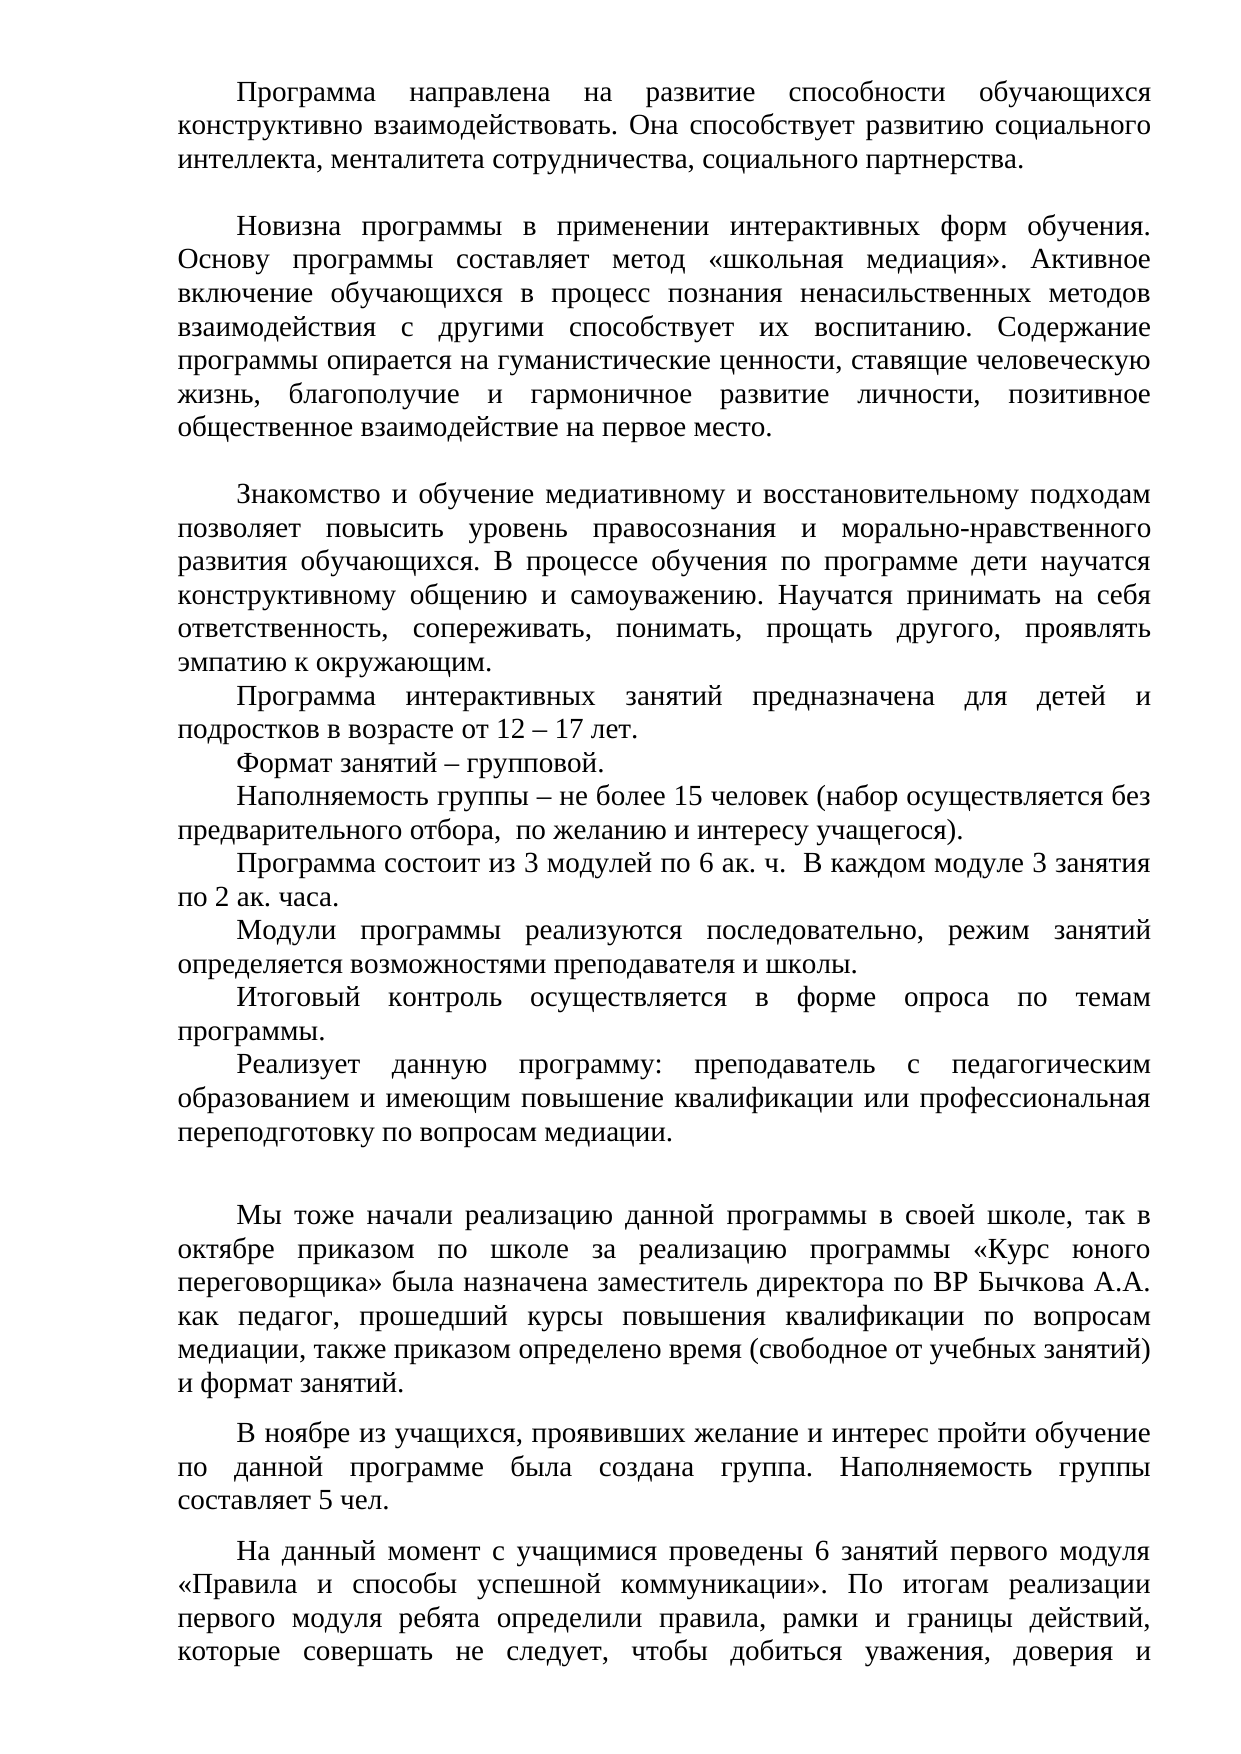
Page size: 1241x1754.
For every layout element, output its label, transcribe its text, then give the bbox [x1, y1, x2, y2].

text В ноябре из учащихся, проявивших желание и интерес пройти обучение по данной программе была создана группа. Наполняемость группы составляет 5 чел. [177, 1415, 1152, 1516]
text Программа состоит из 3 модулей по 6 ак. ч. В каждом модуле 3 занятия по 2 ак. часа. [177, 845, 1152, 912]
text Новизна программы в применении интерактивных форм обучения. Основу программы составляет метод «школьная медиация». Активное включение обучающихся в процесс познания ненасильственных методов взаимодействия с другими способствует их воспитанию. Содержание программы опирается на гуманистические ценности, ставящие человеческую жизнь, благополучие и гармоничное развитие личности, позитивное общественное взаимодействие на первое место. [177, 208, 1152, 443]
text Итоговый контроль осуществляется в форме опроса по темам программы. [177, 979, 1152, 1047]
text Формат занятий – групповой. [177, 745, 1152, 778]
text Программа направлена на развитие способности обучающихся конструктивно взаимодействовать. Она способствует развитию социального интеллекта, менталитета сотрудничества, социального партнерства. [177, 74, 1152, 174]
text Мы тоже начали реализацию данной программы в своей школе, так в октябре приказом по школе за реализацию программы «Курс юного переговорщика» была назначена заместитель директора по ВР Бычкова А.А. как педагог, прошедший курсы повышения квалификации по вопросам медиации, также приказом определено время (свободное от учебных занятий) и формат занятий. [177, 1197, 1152, 1399]
text Наполняемость группы – не более 15 человек (набор осуществляется без предварительного отбора, по желанию и интересу учащегося). [177, 778, 1152, 845]
text Модули программы реализуются последовательно, режим занятий определяется возможностями преподавателя и школы. [177, 912, 1152, 979]
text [177, 1533, 1152, 1667]
text Программа интерактивных занятий предназначена для детей и подростков в возрасте от 12 – 17 лет. [177, 678, 1152, 745]
text Знакомство и обучение медиативному и восстановительному подходам позволяет повысить уровень правосознания и морально-нравственного развития обучающихся. В процессе обучения по программе дети научатся конструктивному общению и самоуважению. Научатся принимать на себя ответственность, сопереживать, понимать, прощать другого, проявлять эмпатию к окружающим. [177, 476, 1152, 678]
text Реализует данную программу: преподаватель с педагогическим образованием и имеющим повышение квалификации или профессиональная переподготовку по вопросам медиации. [177, 1047, 1152, 1147]
